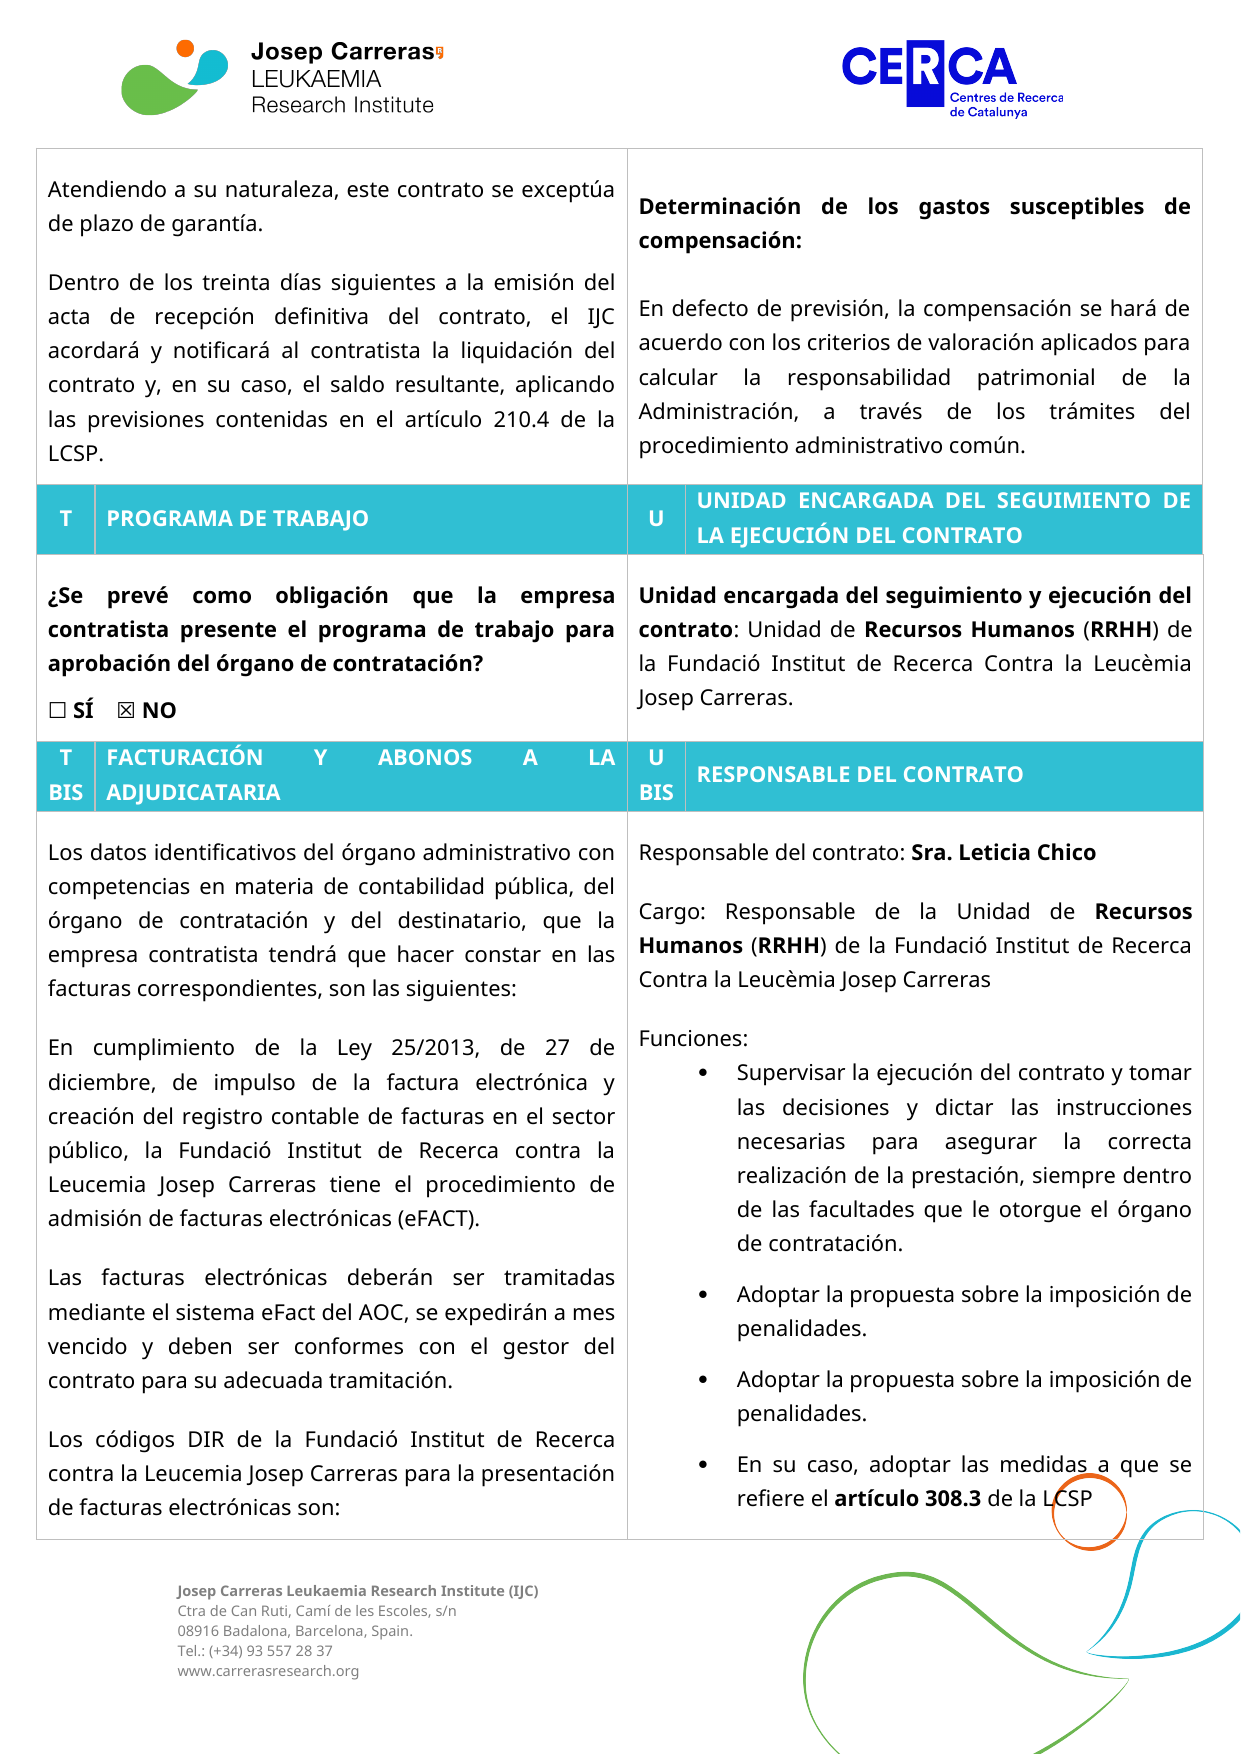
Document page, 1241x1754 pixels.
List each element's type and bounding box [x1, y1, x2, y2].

picture [118, 38, 443, 116]
picture [803, 1473, 1203, 1539]
picture [803, 1473, 1241, 1754]
picture [842, 40, 1063, 119]
